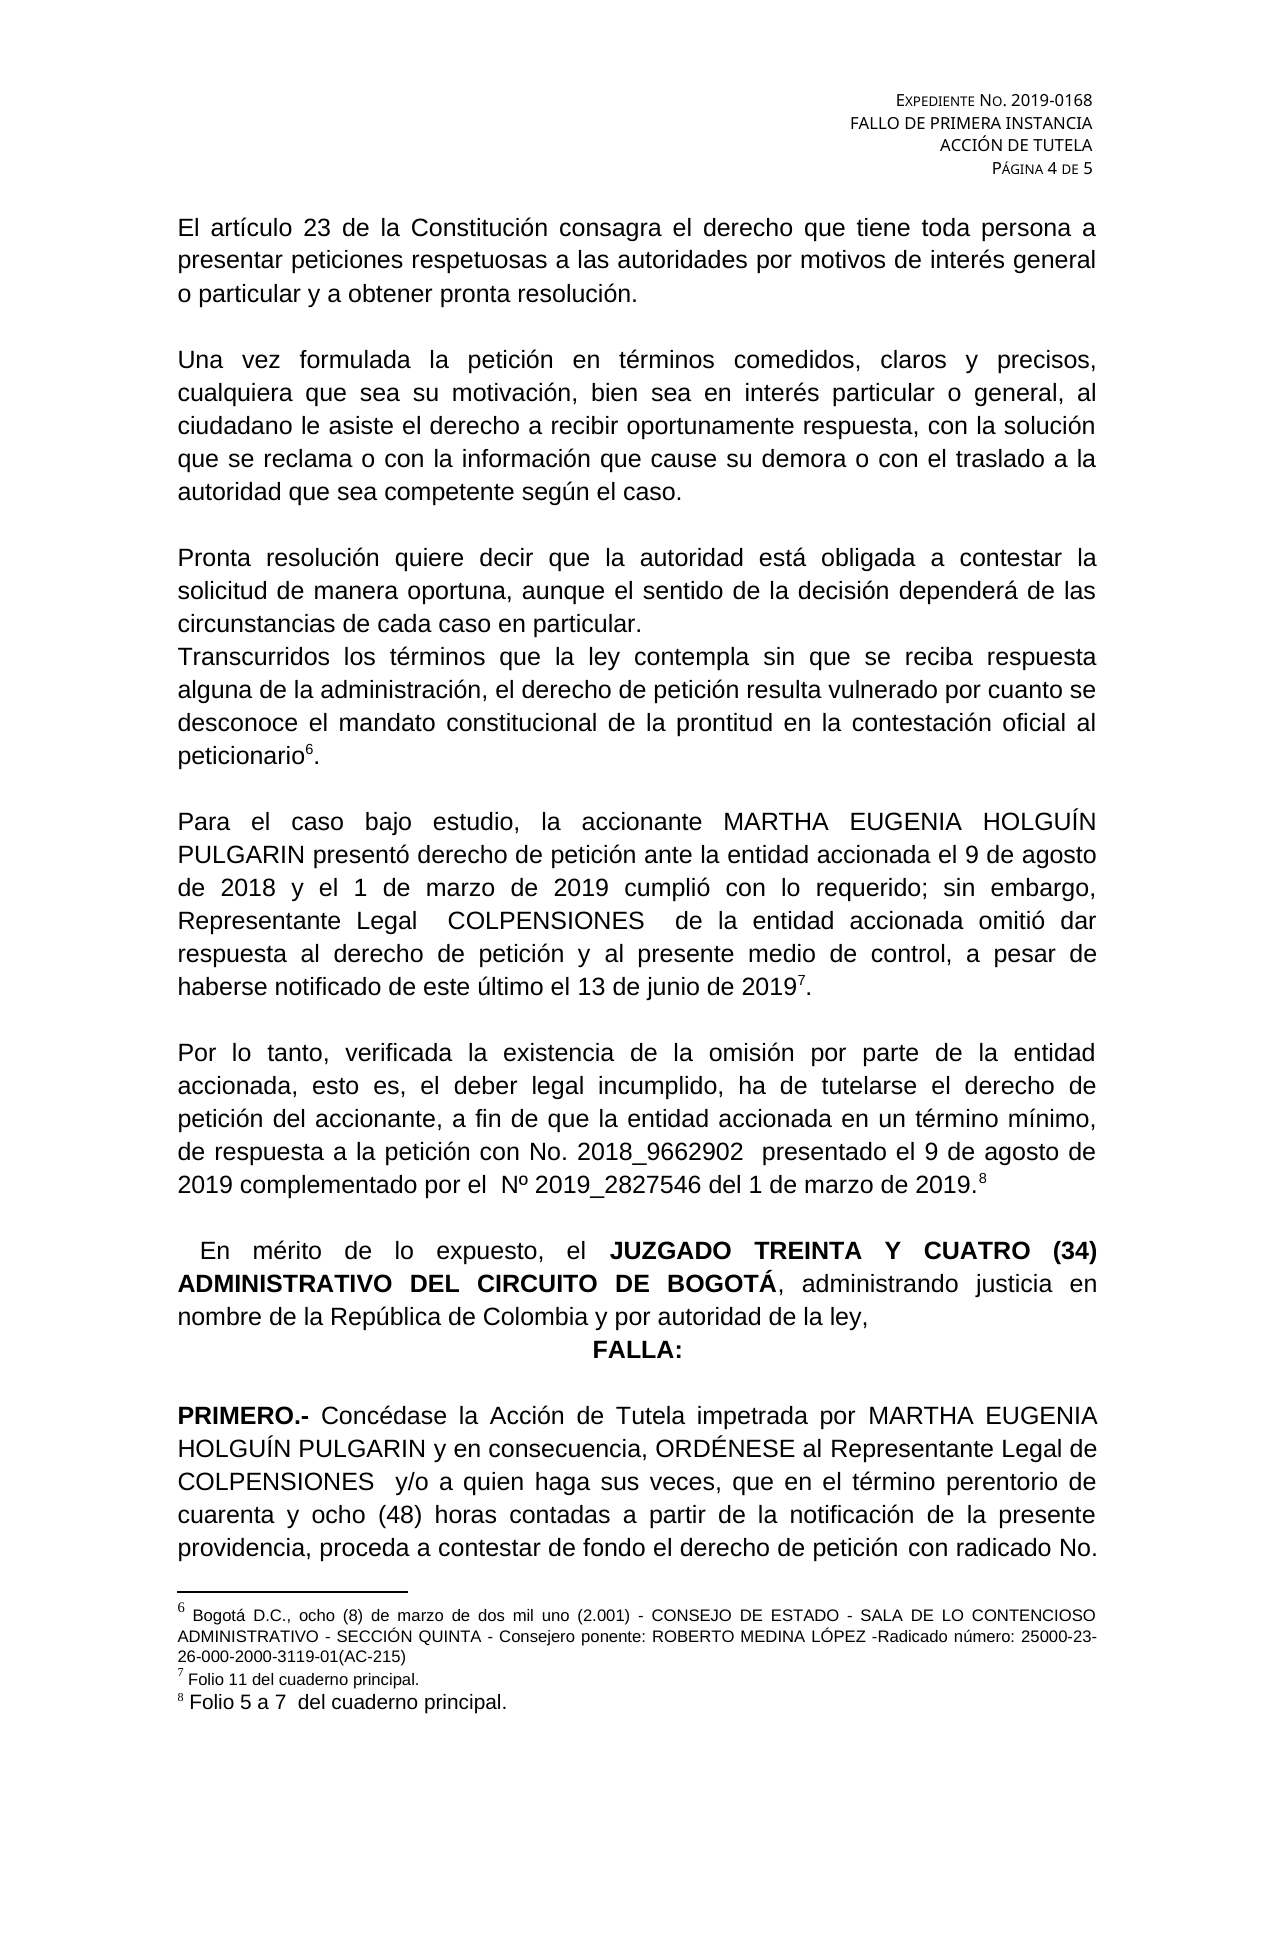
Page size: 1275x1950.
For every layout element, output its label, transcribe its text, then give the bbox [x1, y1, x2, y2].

text Una vez formulada la petición en términos comedidos, claros y precisos, cualquiera que sea su motivación, bien sea en interés particular o general, al ciudadano le asiste el derecho a recibir oportunamente respuesta, con la solución que se reclama o con la información que cause su demora o con el traslado a la autoridad que sea competente según el caso. [177, 344, 1098, 505]
text El artículo 23 de la Constitución consagra el derecho que tiene toda persona a presentar peticiones respetuosas a las autoridades por motivos de interés general o particular y a obtener pronta resolución. [177, 212, 1098, 307]
text Para el caso bajo estudio, la accionante MARTHA EUGENIA HOLGUÍN PULGARIN presentó derecho de petición ante la entidad accionada el 9 de agosto de 2018 y el 1 de marzo de 2019 cumplió con lo requerido; sin embargo, Representante Legal COLPENSIONES de la entidad accionada omitió dar respuesta al derecho de petición y al presente medio de control, a pesar de haberse notificado de este último el 13 de junio de 2019. [177, 807, 1098, 1001]
text Transcurridos los términos que la ley contempla sin que se reciba respuesta alguna de la administración, el derecho de petición resulta vulnerado por cuanto se desconoce el mandato constitucional de la prontitud en la contestación oficial al peticionario. [177, 642, 1098, 769]
text En mérito de lo expuesto, el JUZGADO TREINTA Y CUATRO (34) ADMINISTRATIVO DEL CIRCUITO DE BOGOTÁ, administrando justicia en nombre de la República de Colombia y por autoridad de la ley, [177, 1236, 1098, 1331]
text FALLA: [177, 1335, 1098, 1364]
text Pronta resolución quiere decir que la autoridad está obligada a contestar la solicitud de manera oportuna, aunque el sentido de la decisión dependerá de las circunstancias de cada caso en particular. [177, 543, 1098, 637]
text Por lo tanto, verificada la existencia de la omisión por parte de la entidad accionada, esto es, el deber legal incumplido, ha de tutelarse el derecho de petición del accionante, a fin de que la entidad accionada en un término mínimo, de respuesta a la petición con No. 2018_9662902 presentado el 9 de agosto de 2019 complementado por el Nº 2019_2827546 del 1 de marzo de 2019. [177, 1038, 1098, 1199]
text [177, 1401, 1098, 1562]
